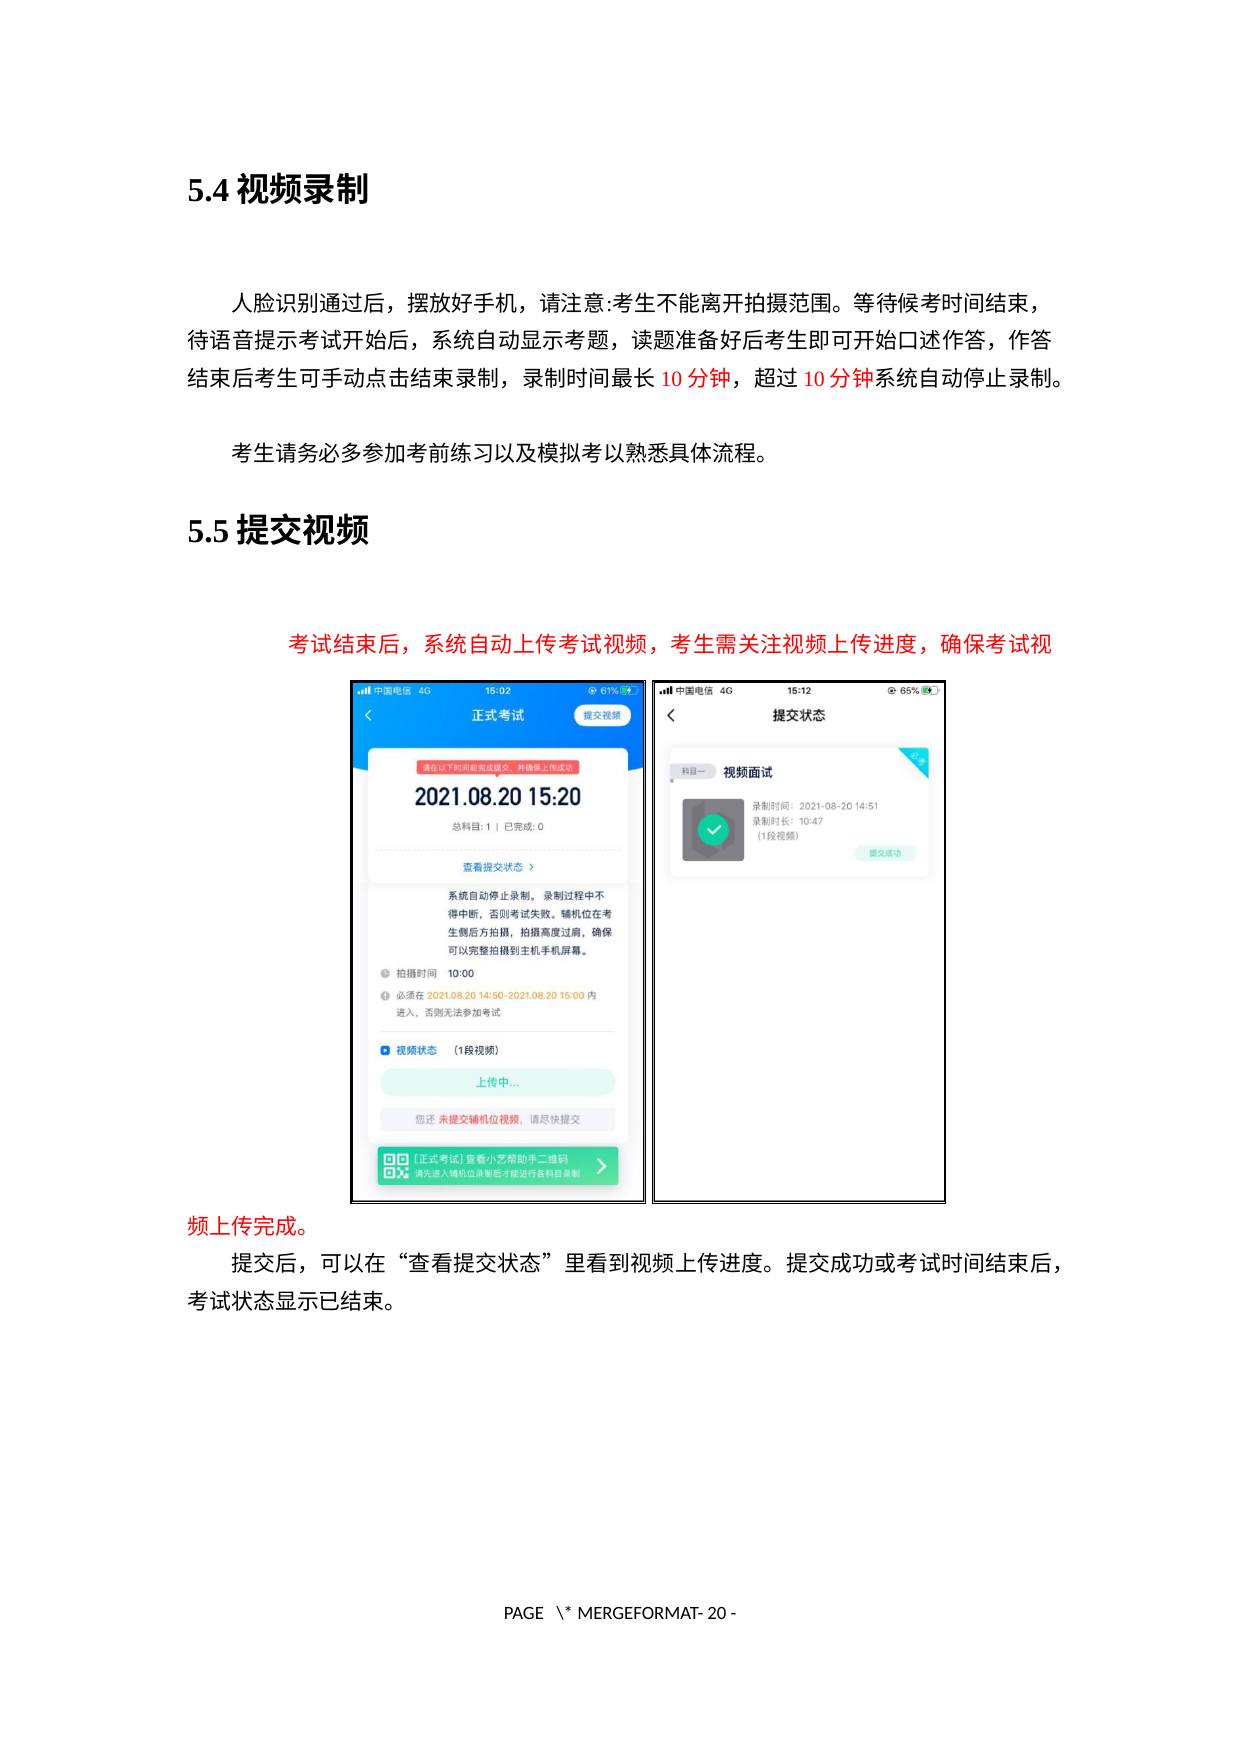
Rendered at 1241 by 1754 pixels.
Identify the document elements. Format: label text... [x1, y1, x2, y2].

subtitle 5.5提交视频 [187, 496, 1053, 561]
text 考生请务必多参加考前练习以及模拟考以熟悉具体流程。 [187, 431, 1053, 469]
picture [653, 682, 945, 1203]
picture [356, 686, 371, 695]
subtitle 5.4视频录制 [187, 154, 1053, 219]
picture [352, 681, 645, 1203]
text 提交后，可以在“查看提交状态”里看到视频上传进度。提交成功或考试时间结束后，考试状态显示已结束。 [187, 1242, 1053, 1317]
text 人脸识别通过后，摆放好手机，请注意:考生不能离开拍摄范围。等待候考时间结束，待语音提示考试开始后，系统自动显示考题，读题准备好后考生即可开始口述作答，作答结束后考生可手动点击结束录制，录制时间最长10分钟，超过10分钟系统自动停止录制。 [187, 281, 1053, 431]
